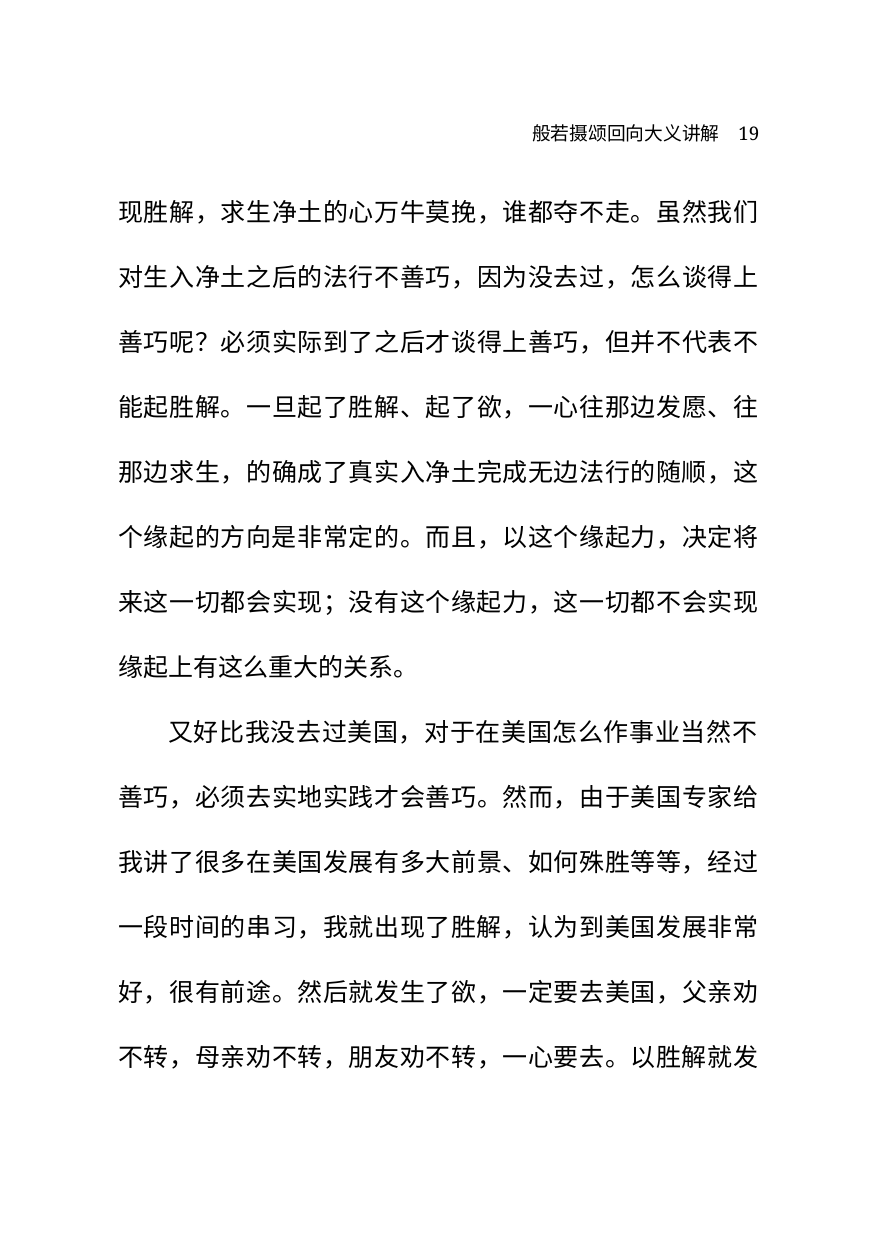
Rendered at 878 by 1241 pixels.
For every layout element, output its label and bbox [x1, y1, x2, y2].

text [118, 698, 759, 1088]
text [118, 178, 759, 698]
